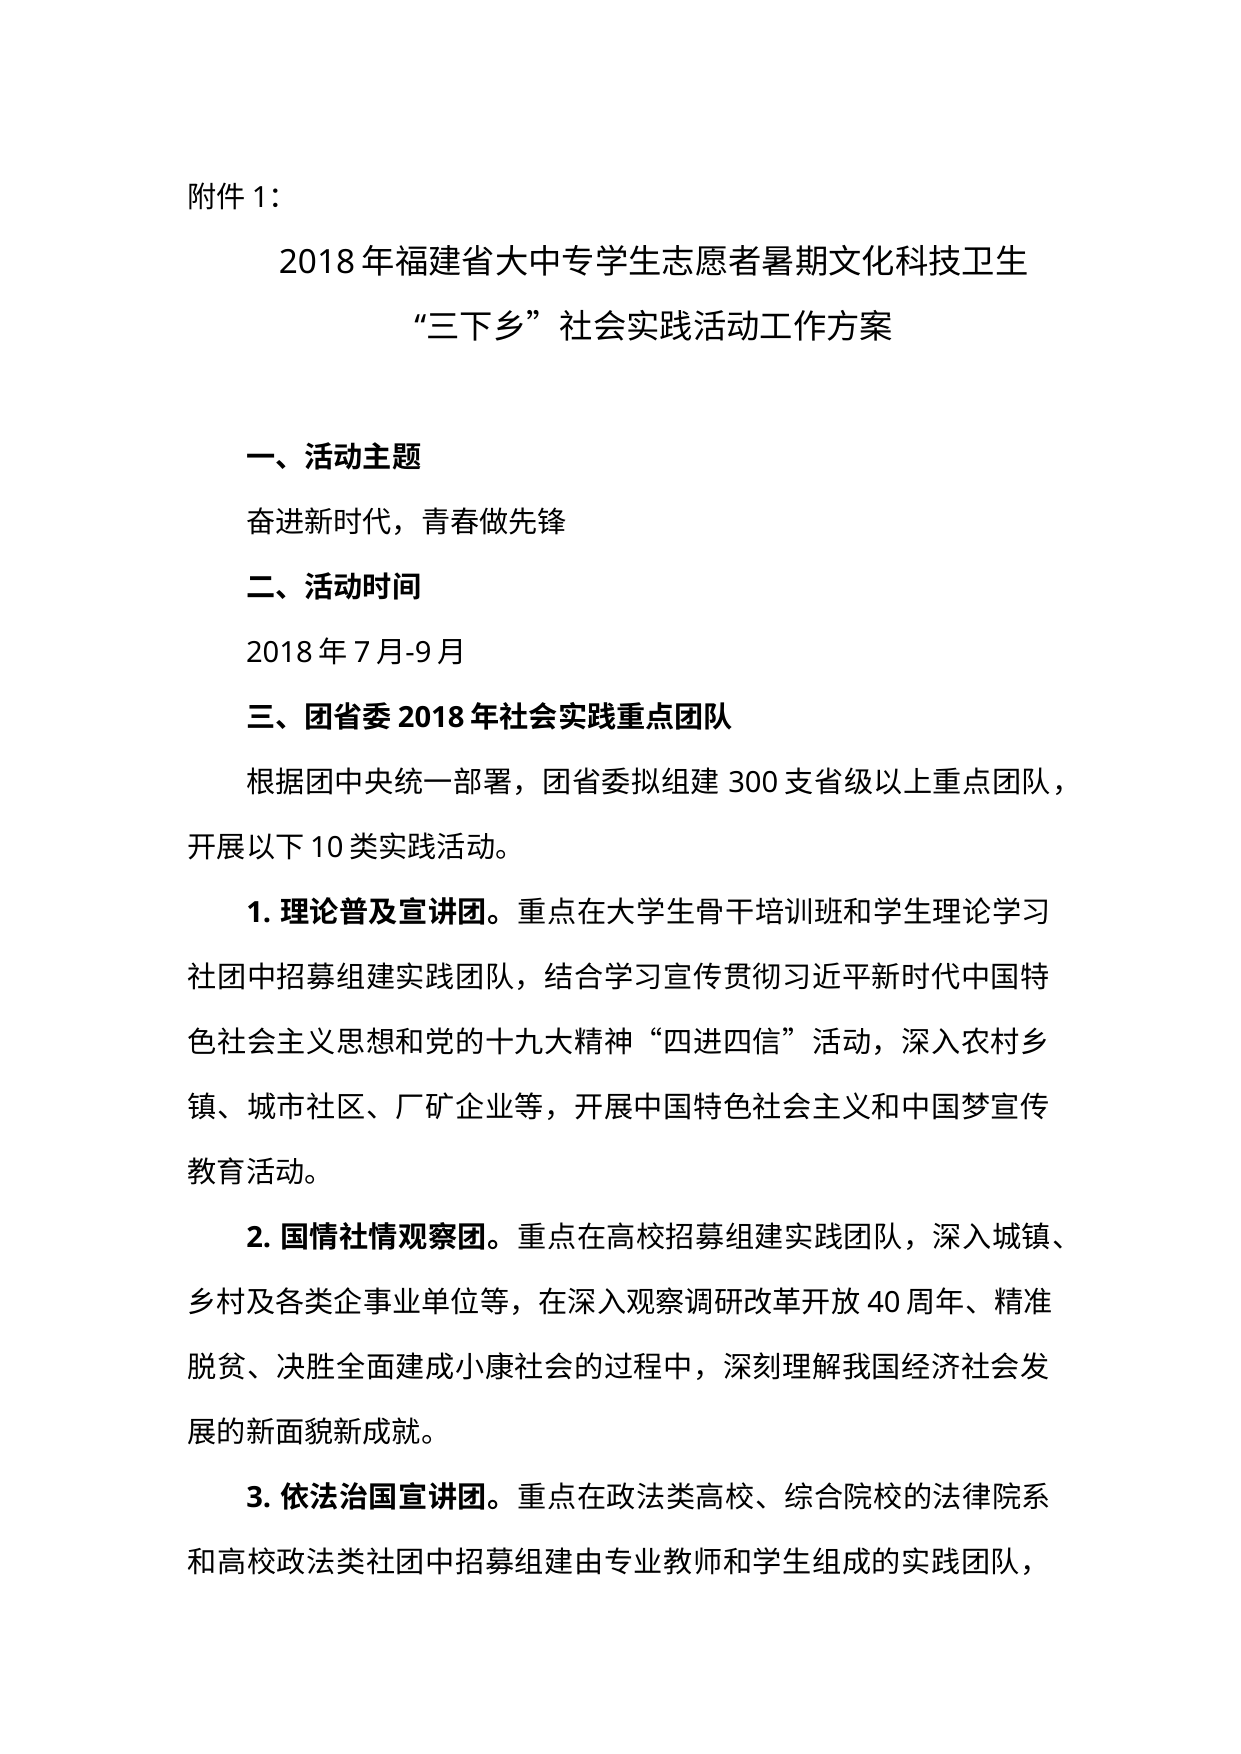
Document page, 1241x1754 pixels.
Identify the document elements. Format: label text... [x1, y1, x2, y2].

text 三、团省委2018年社会实践重点团队 [187, 682, 1053, 747]
text 2018年福建省大中专学生志愿者暑期文化科技卫生 [187, 227, 1053, 292]
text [187, 1462, 1053, 1592]
text 2. 国情社情观察团。重点在高校招募组建实践团队，深入城镇、乡村及各类企事业单位等，在深入观察调研改革开放40周年、精准脱贫、决胜全面建成小康社会的过程中，深刻理解我国经济社会发展的新面貌新成就。 [187, 1202, 1053, 1462]
text 二、活动时间 [187, 552, 1053, 617]
text 奋进新时代，青春做先锋 [187, 487, 1053, 552]
text 1. 理论普及宣讲团。重点在大学生骨干培训班和学生理论学习社团中招募组建实践团队，结合学习宣传贯彻习近平新时代中国特色社会主义思想和党的十九大精神“四进四信”活动，深入农村乡镇、城市社区、厂矿企业等，开展中国特色社会主义和中国梦宣传教育活动。 [187, 877, 1053, 1202]
text 一、活动主题 [187, 422, 1053, 487]
text 根据团中央统一部署，团省委拟组建300支省级以上重点团队，开展以下10类实践活动。 [187, 747, 1053, 877]
text 2018年7月-9月 [187, 617, 1053, 682]
text “三下乡”社会实践活动工作方案 [187, 292, 1053, 357]
text 附件1： [187, 162, 1053, 227]
